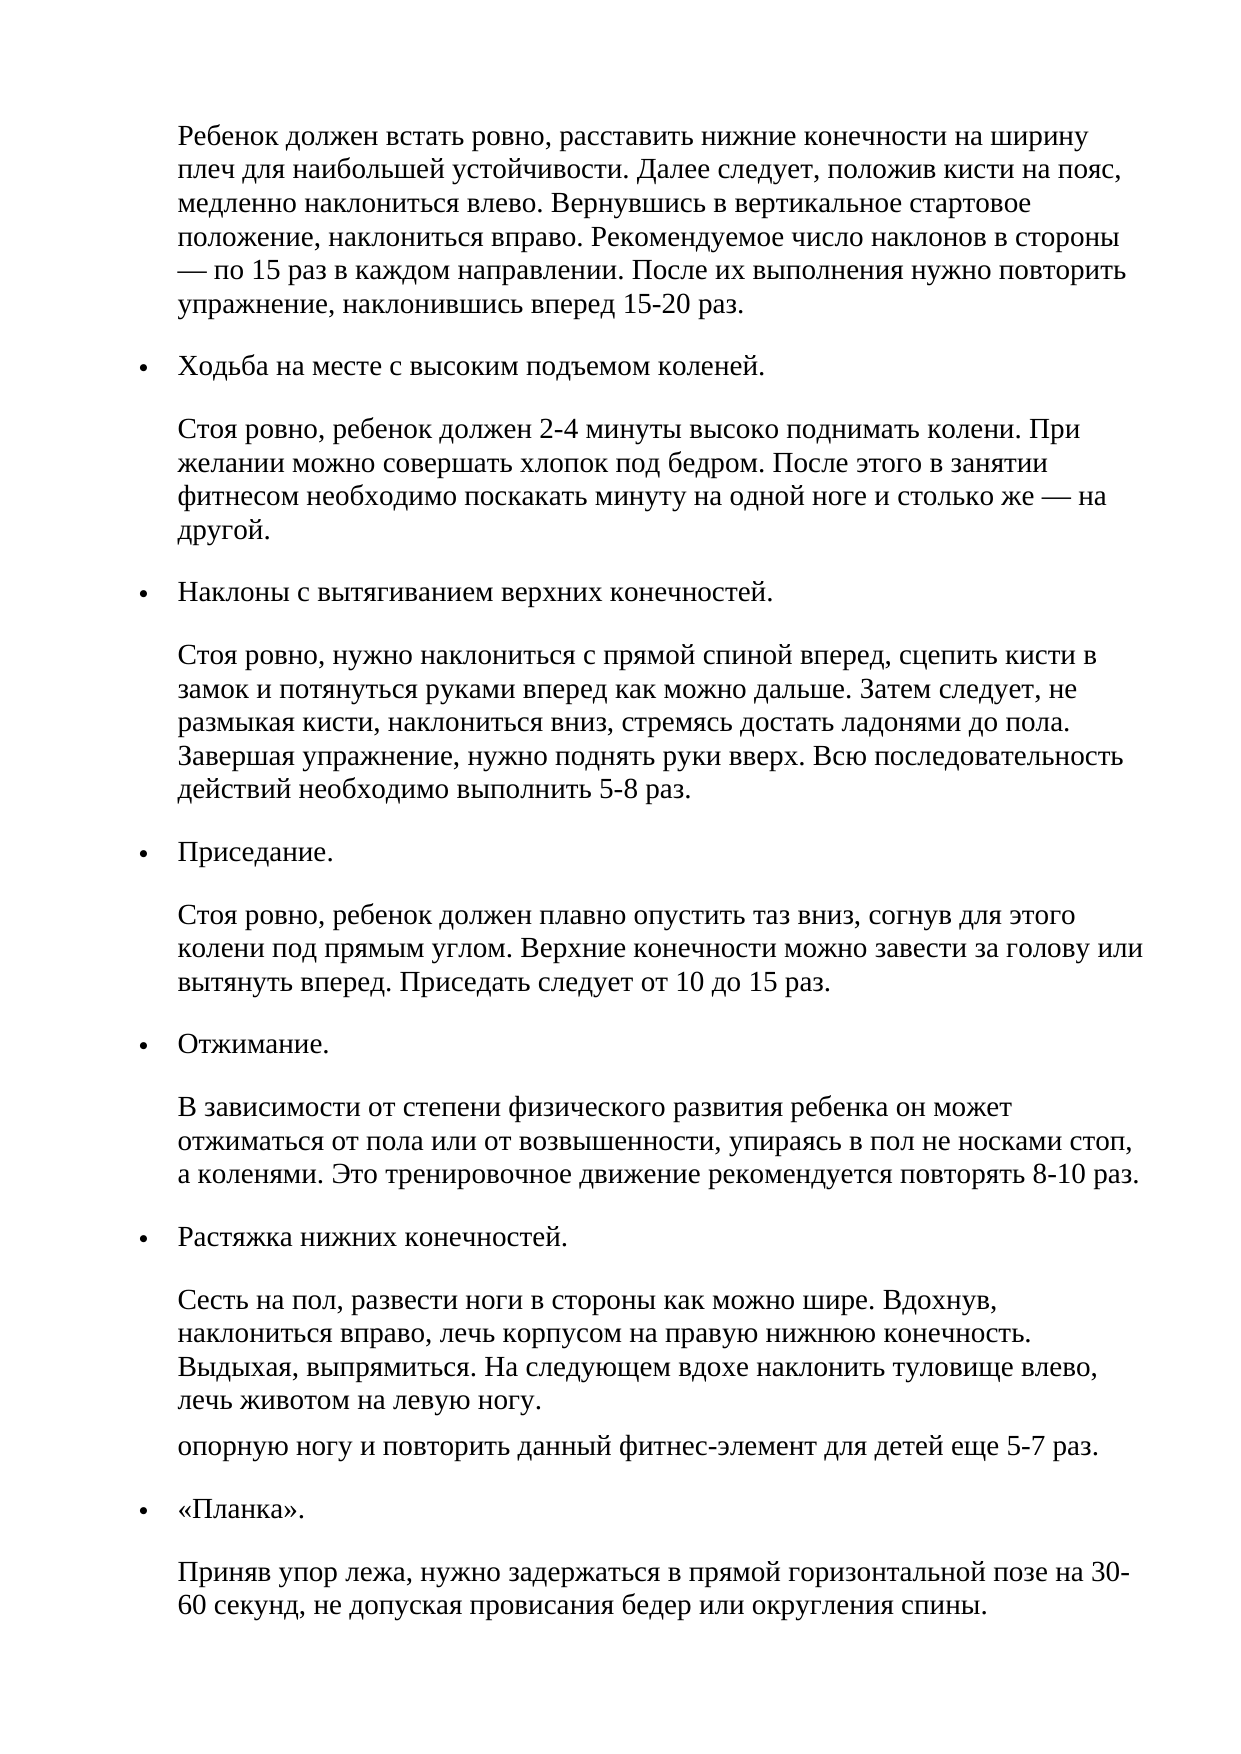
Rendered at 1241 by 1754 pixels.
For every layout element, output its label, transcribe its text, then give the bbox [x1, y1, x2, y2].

list «Планка». [140, 1491, 1152, 1525]
text Стоя ровно, ребенок должен 2-4 минуты высоко поднимать колени. При желании можно совершать хлопок под бедром. После этого в занятии фитнесом необходимо поскакать минуту на одной ноге и столько же — на другой. [177, 411, 1152, 545]
text Стоя ровно, нужно наклониться с прямой спиной вперед, сцепить кисти в замок и потянуться руками вперед как можно дальше. Затем следует, не размыкая кисти, наклониться вниз, стремясь достать ладонями до пола. Завершая упражнение, нужно поднять руки вверх. Всю последовательность действий необходимо выполнить 5-8 раз. [177, 637, 1152, 805]
list Приседание. [140, 834, 1152, 868]
list Растяжка нижних конечностей. [140, 1219, 1152, 1253]
text В зависимости от степени физического развития ребенка он может отжиматься от пола или от возвышенности, упираясь в пол не носками стоп, а коленями. Это тренировочное движение рекомендуется повторять 8-10 раз. [177, 1089, 1152, 1190]
list Наклоны с вытягиванием верхних конечностей. [140, 574, 1152, 608]
list Ходьба на месте с высоким подъемом коленей. [140, 348, 1152, 382]
text опорную ногу и повторить данный фитнес-элемент для детей еще 5-7 раз. [177, 1428, 1152, 1462]
text Приняв упор лежа, нужно задержаться в прямой горизонтальной позе на 30-60 секунд, не допуская провисания бедер или округления спины. [177, 1554, 1152, 1621]
text Ребенок должен встать ровно, расставить нижние конечности на ширину плеч для наибольшей устойчивости. Далее следует, положив кисти на пояс, медленно наклониться влево. Вернувшись в вертикальное стартовое положение, наклониться вправо. Рекомендуемое число наклонов в стороны — по 15 раз в каждом направлении. После их выполнения нужно повторить упражнение, наклонившись вперед 15-20 раз. [177, 118, 1152, 319]
list Отжимание. [140, 1027, 1152, 1060]
text Сесть на пол, развести ноги в стороны как можно шире. Вдохнув, наклониться вправо, лечь корпусом на правую нижнюю конечность. Выдыхая, выпрямиться. На следующем вдохе наклонить туловище влево, лечь животом на левую ногу. [177, 1282, 1152, 1416]
text Стоя ровно, ребенок должен плавно опустить таз вниз, согнув для этого колени под прямым углом. Верхние конечности можно завести за голову или вытянуть вперед. Приседать следует от 10 до 15 раз. [177, 897, 1152, 997]
